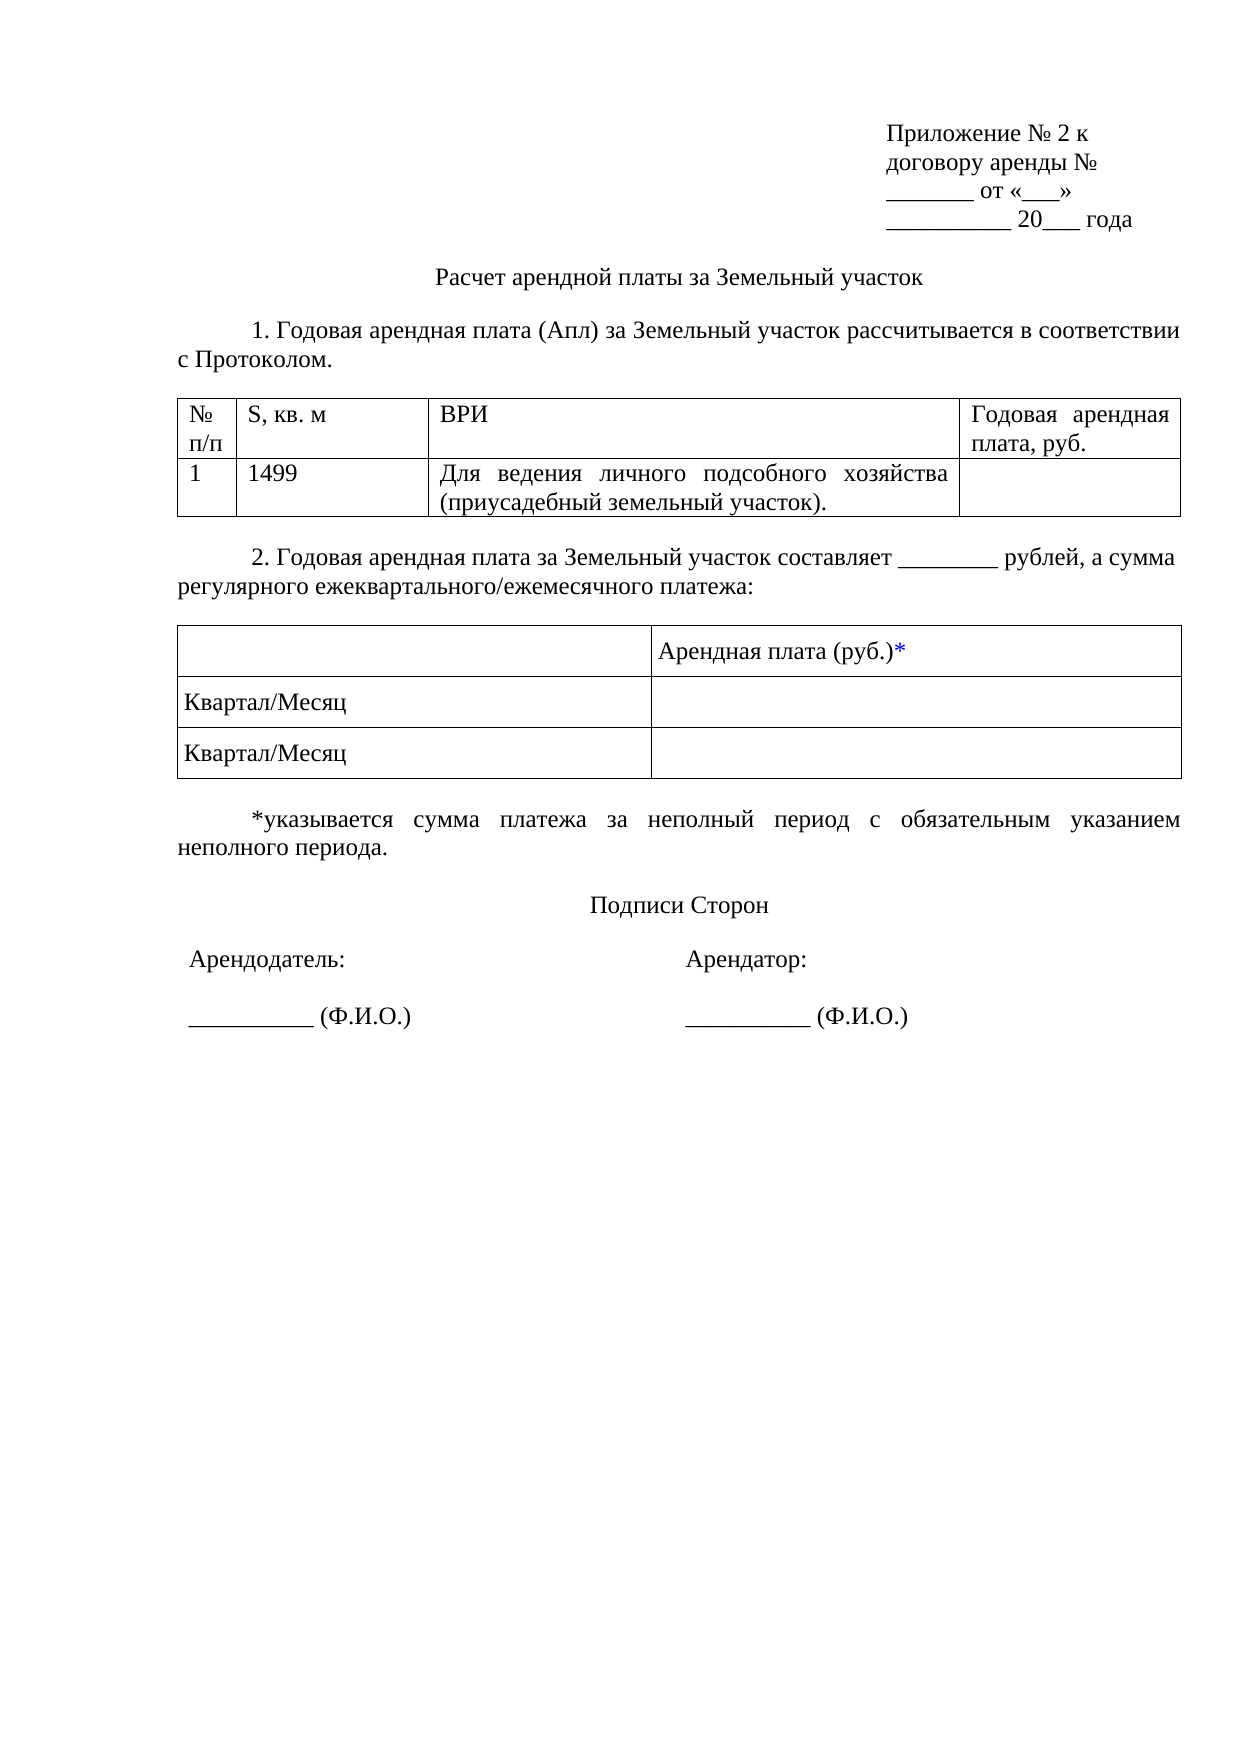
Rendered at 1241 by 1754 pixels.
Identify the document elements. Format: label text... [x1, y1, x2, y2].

table_header [178, 626, 651, 676]
table_header Арендная плата (руб.)* [652, 626, 1181, 676]
table_header S, кв. м [237, 399, 428, 457]
table_header № п/п [178, 399, 236, 457]
text Расчет арендной платы за Земельный участок [177, 262, 1181, 291]
table_cell [652, 677, 1181, 727]
table_header Арендодатель: [177, 944, 674, 1001]
table_cell Квартал/Месяц [178, 677, 651, 727]
table_cell 1499 [237, 459, 428, 516]
table_cell Для ведения личного подсобного хозяйства (приусадебный земельный участок). [429, 459, 959, 516]
table_header ВРИ [429, 399, 959, 457]
table_header Годовая арендная плата, руб. [960, 399, 1180, 457]
table_cell [652, 728, 1181, 778]
table_cell __________ (Ф.И.О.) [177, 1001, 674, 1030]
text 1. Годовая арендная плата (Апл) за Земельный участок рассчитывается в соответствии с Протоколом. [177, 316, 1181, 373]
table_cell [960, 459, 1180, 516]
table_header Арендатор: [674, 944, 1171, 1001]
table_cell __________ (Ф.И.О.) [674, 1001, 1171, 1030]
table_cell 1 [178, 459, 236, 516]
table_cell Квартал/Месяц [178, 728, 651, 778]
text Приложение № 2 к договору аренды № _______ от «___» __________ 20___ года [886, 118, 1181, 233]
text 2. Годовая арендная плата за Земельный участок составляет ________ рублей, а сумма регулярного ежеквартального/ежемесячного платежа: [177, 542, 1181, 599]
text *указывается сумма платежа за неполный период с обязательным указанием неполного периода. [177, 804, 1181, 861]
text Подписи Сторон [177, 890, 1181, 919]
